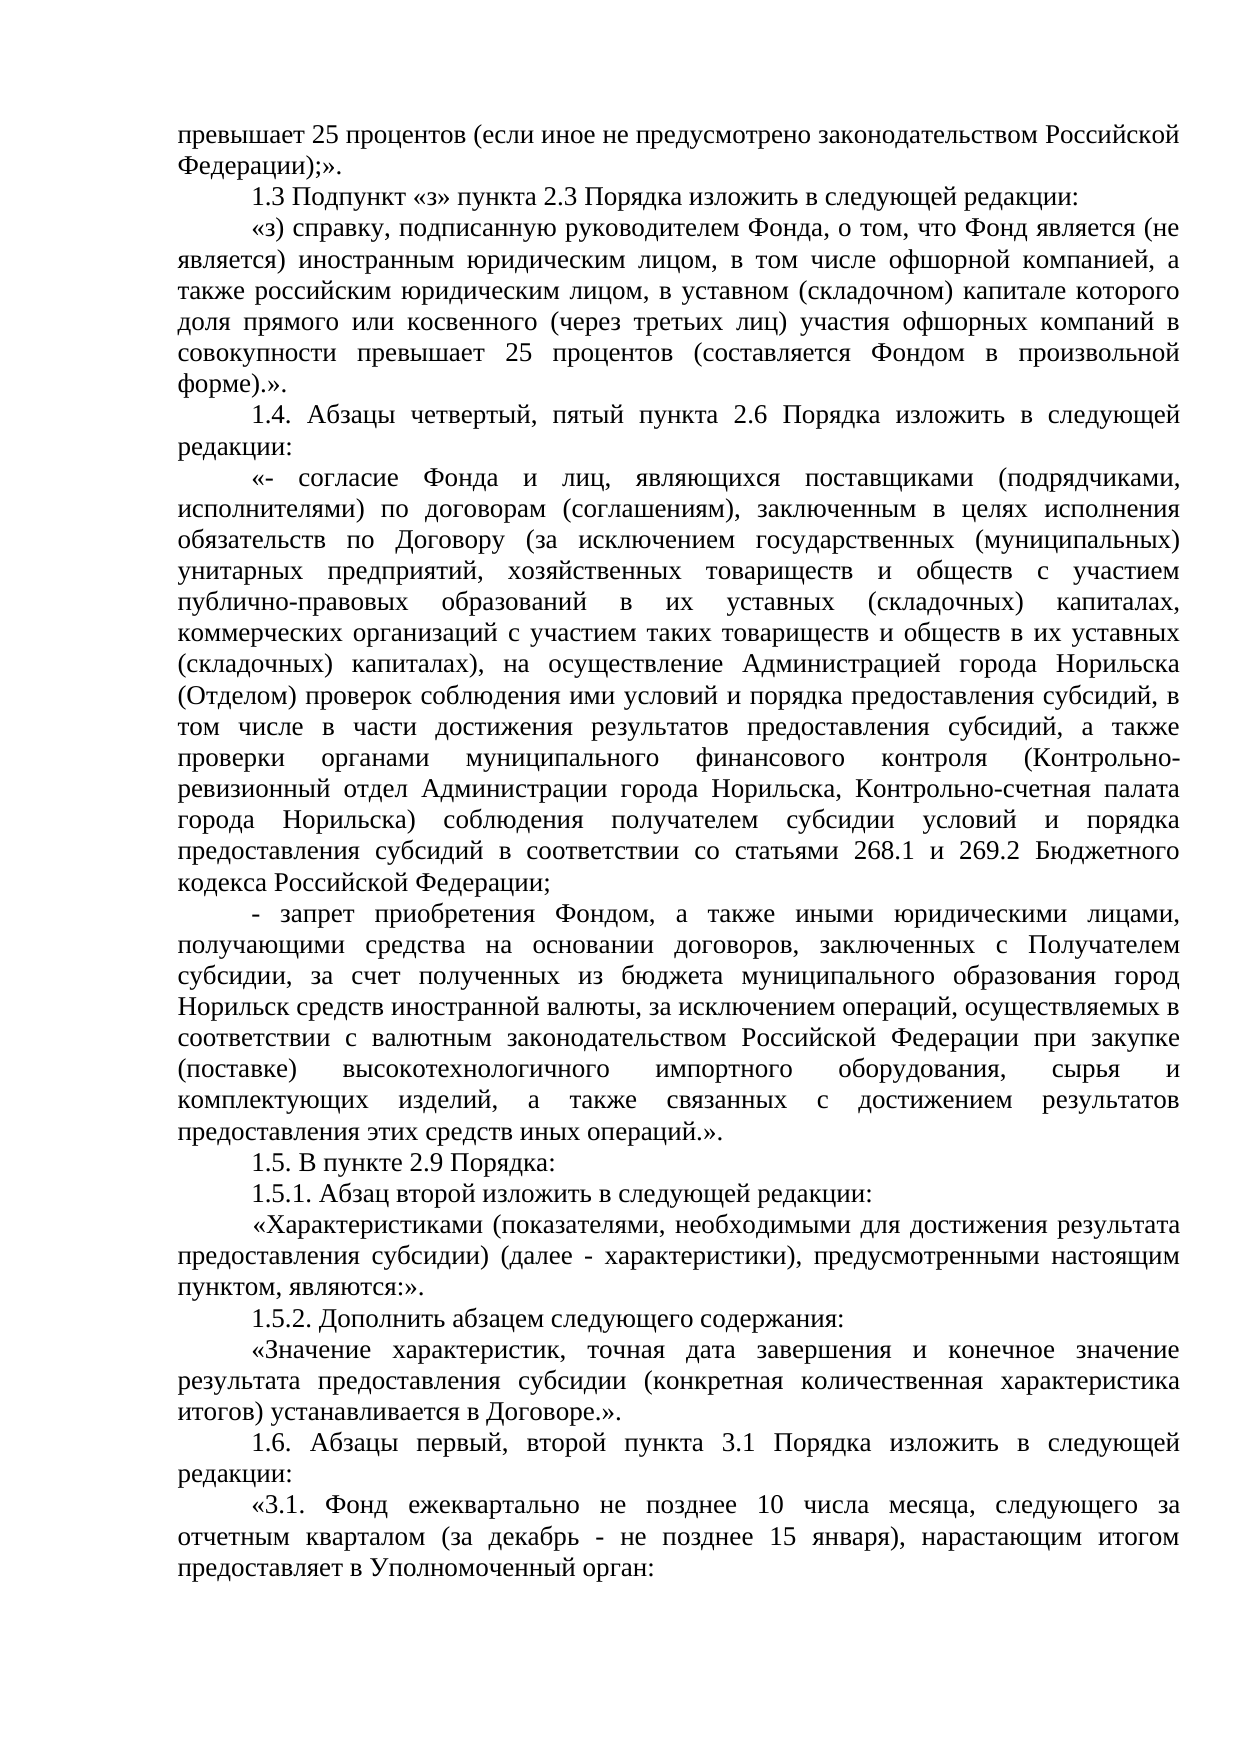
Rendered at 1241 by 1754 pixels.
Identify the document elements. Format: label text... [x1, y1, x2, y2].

text - запрет приобретения Фондом, а также иными юридическими лицами, получающими средства на основании договоров, заключенных с Получателем субсидии, за счет полученных из бюджета муниципального образования город Норильск средств иностранной валюты, за исключением операций, осуществляемых в соответствии с валютным законодательством Российской Федерации при закупке (поставке) высокотехнологичного импортного оборудования, сырья и комплектующих изделий, а также связанных с достижением результатов предоставления этих средств иных операций.». [177, 897, 1181, 1146]
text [177, 118, 1181, 180]
text «- согласие Фонда и лиц, являющихся поставщиками (подрядчиками, исполнителями) по договорам (соглашениям), заключенным в целях исполнения обязательств по Договору (за исключением государственных (муниципальных) унитарных предприятий, хозяйственных товариществ и обществ с участием публично-правовых образований в их уставных (складочных) капиталах, коммерческих организаций с участием таких товариществ и обществ в их уставных (складочных) капиталах), на осуществление Администрацией города Норильска (Отделом) проверок соблюдения ими условий и порядка предоставления субсидий, в том числе в части достижения результатов предоставления субсидий, а также проверки органами муниципального финансового контроля (Контрольно-ревизионный отдел Администрации города Норильска, Контрольно-счетная палата города Норильска) соблюдения получателем субсидии условий и порядка предоставления субсидий в соответствии со статьями 268.1 и 269.2 Бюджетного кодекса Российской Федерации; [177, 461, 1181, 897]
text 1.5.2. Дополнить абзацем следующего содержания: [177, 1302, 1181, 1333]
text «з) справку, подписанную руководителем Фонда, о том, что Фонд является (не является) иностранным юридическим лицом, в том числе офшорной компанией, а также российским юридическим лицом, в уставном (складочном) капитале которого доля прямого или косвенного (через третьих лиц) участия офшорных компаний в совокупности превышает 25 процентов (составляется Фондом в произвольной форме).». [177, 212, 1181, 398]
text «Значение характеристик, точная дата завершения и конечное значение результата предоставления субсидии (конкретная количественная характеристика итогов) устанавливается в Договоре.». [177, 1333, 1181, 1426]
text 1.5. В пункте 2.9 Порядка: [177, 1146, 1181, 1177]
text 1.5.1. Абзац второй изложить в следующей редакции: [177, 1177, 1181, 1208]
text «3.1. Фонд ежеквартально не позднее 10 числа месяца, следующего за отчетным кварталом (за декабрь - не позднее 15 января), нарастающим итогом предоставляет в Уполномоченный орган: [177, 1488, 1181, 1582]
text 1.3 Подпункт «з» пункта 2.3 Порядка изложить в следующей редакции: [177, 180, 1181, 212]
text «Характеристиками (показателями, необходимыми для достижения результата предоставления субсидии) (далее - характеристики), предусмотренными настоящим пунктом, являются:». [177, 1208, 1181, 1302]
text 1.6. Абзацы первый, второй пункта 3.1 Порядка изложить в следующей редакции: [177, 1426, 1181, 1488]
text 1.4. Абзацы четвертый, пятый пункта 2.6 Порядка изложить в следующей редакции: [177, 398, 1181, 461]
